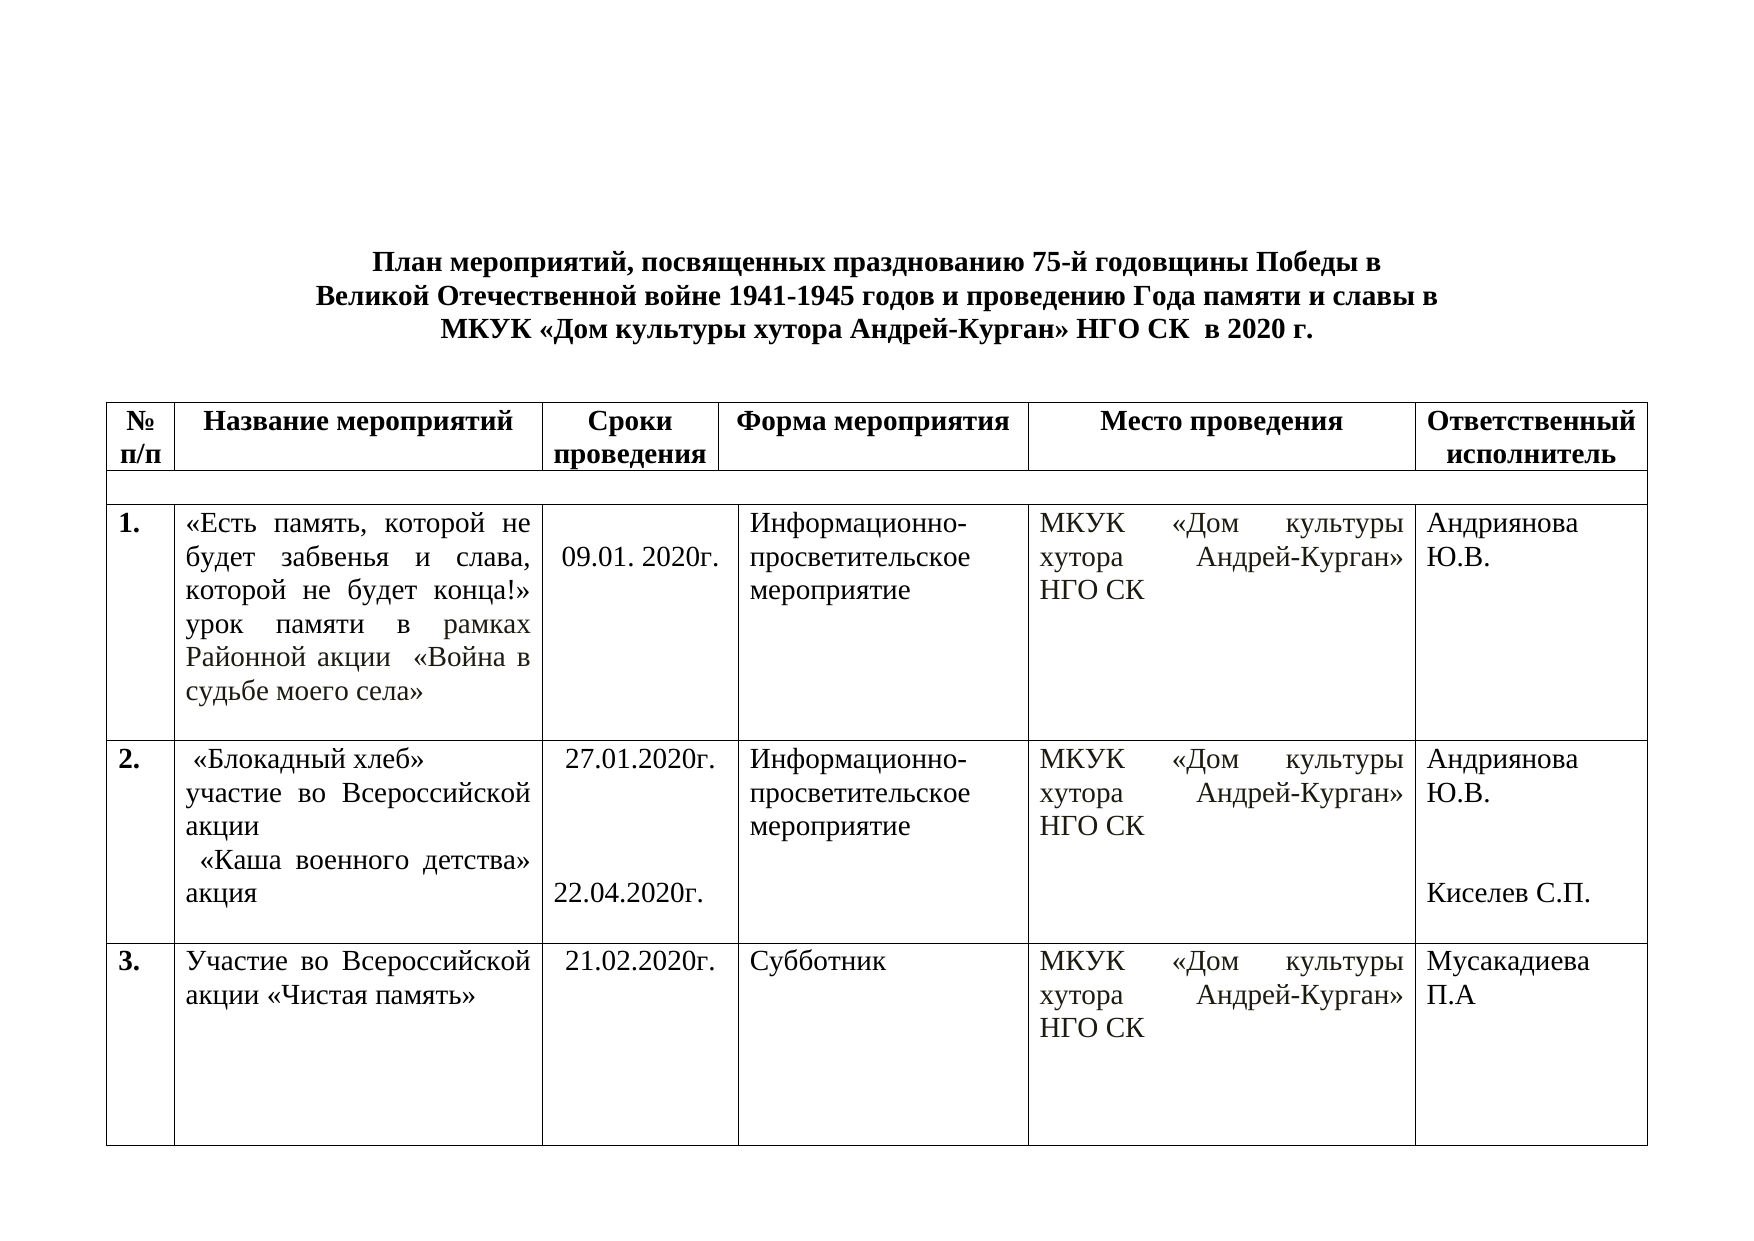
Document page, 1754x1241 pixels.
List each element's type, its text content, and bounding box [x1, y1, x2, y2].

table_cell «Блокадный хлеб» участие во Всероссийской акции «Каша военного детства» акция [175, 741, 542, 942]
table_cell Мусакадиева П.А [1416, 944, 1647, 1145]
table_header Форма мероприятия [719, 403, 1028, 470]
table_cell Информационно-просветительское мероприятие [739, 741, 1028, 942]
text План мероприятий, посвященных празднованию 75-й годовщины Победы в [118, 244, 1636, 278]
table_cell Участие во Всероссийской акции «Чистая память» [175, 944, 542, 1145]
table_cell 27.01.2020г. 22.04.2020г. [543, 741, 738, 942]
table_cell «Есть память, которой не будет забвенья и слава, которой не будет конца!» урок памяти в рамках Районной акции «Война в судьбе моего села» [175, 505, 542, 740]
table_cell 1. [107, 505, 174, 740]
table_header Ответственный исполнитель [1416, 403, 1647, 470]
table_cell Андриянова Ю.В. Киселев С.П. [1416, 741, 1647, 942]
table_cell 09.01. 2020г. [543, 505, 738, 740]
text МКУК «Дом культуры хутора Андрей-Курган» НГО СК в 2020 г. [118, 311, 1636, 345]
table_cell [1029, 741, 1415, 942]
table_header Сроки проведения [543, 403, 718, 470]
table_cell 3. [107, 944, 174, 1145]
table_header Место проведения [1029, 403, 1415, 470]
table_cell 2. [107, 741, 174, 942]
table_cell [1029, 944, 1415, 1145]
table_cell [107, 471, 1647, 504]
table_header № п/п [107, 403, 174, 470]
table_cell Субботник [739, 944, 1028, 1145]
table_cell Информационно-просветительское мероприятие [739, 505, 1028, 740]
table_cell 21.02.2020г. [543, 944, 738, 1145]
table_header Название мероприятий [175, 403, 542, 470]
text Великой Отечественной войне 1941-1945 годов и проведению Года памяти и славы в [118, 278, 1636, 311]
table_cell Андриянова Ю.В. [1416, 505, 1647, 740]
table_cell МКУК «Дом культуры хутора Андрей-Курган» НГО СК [1029, 505, 1415, 740]
